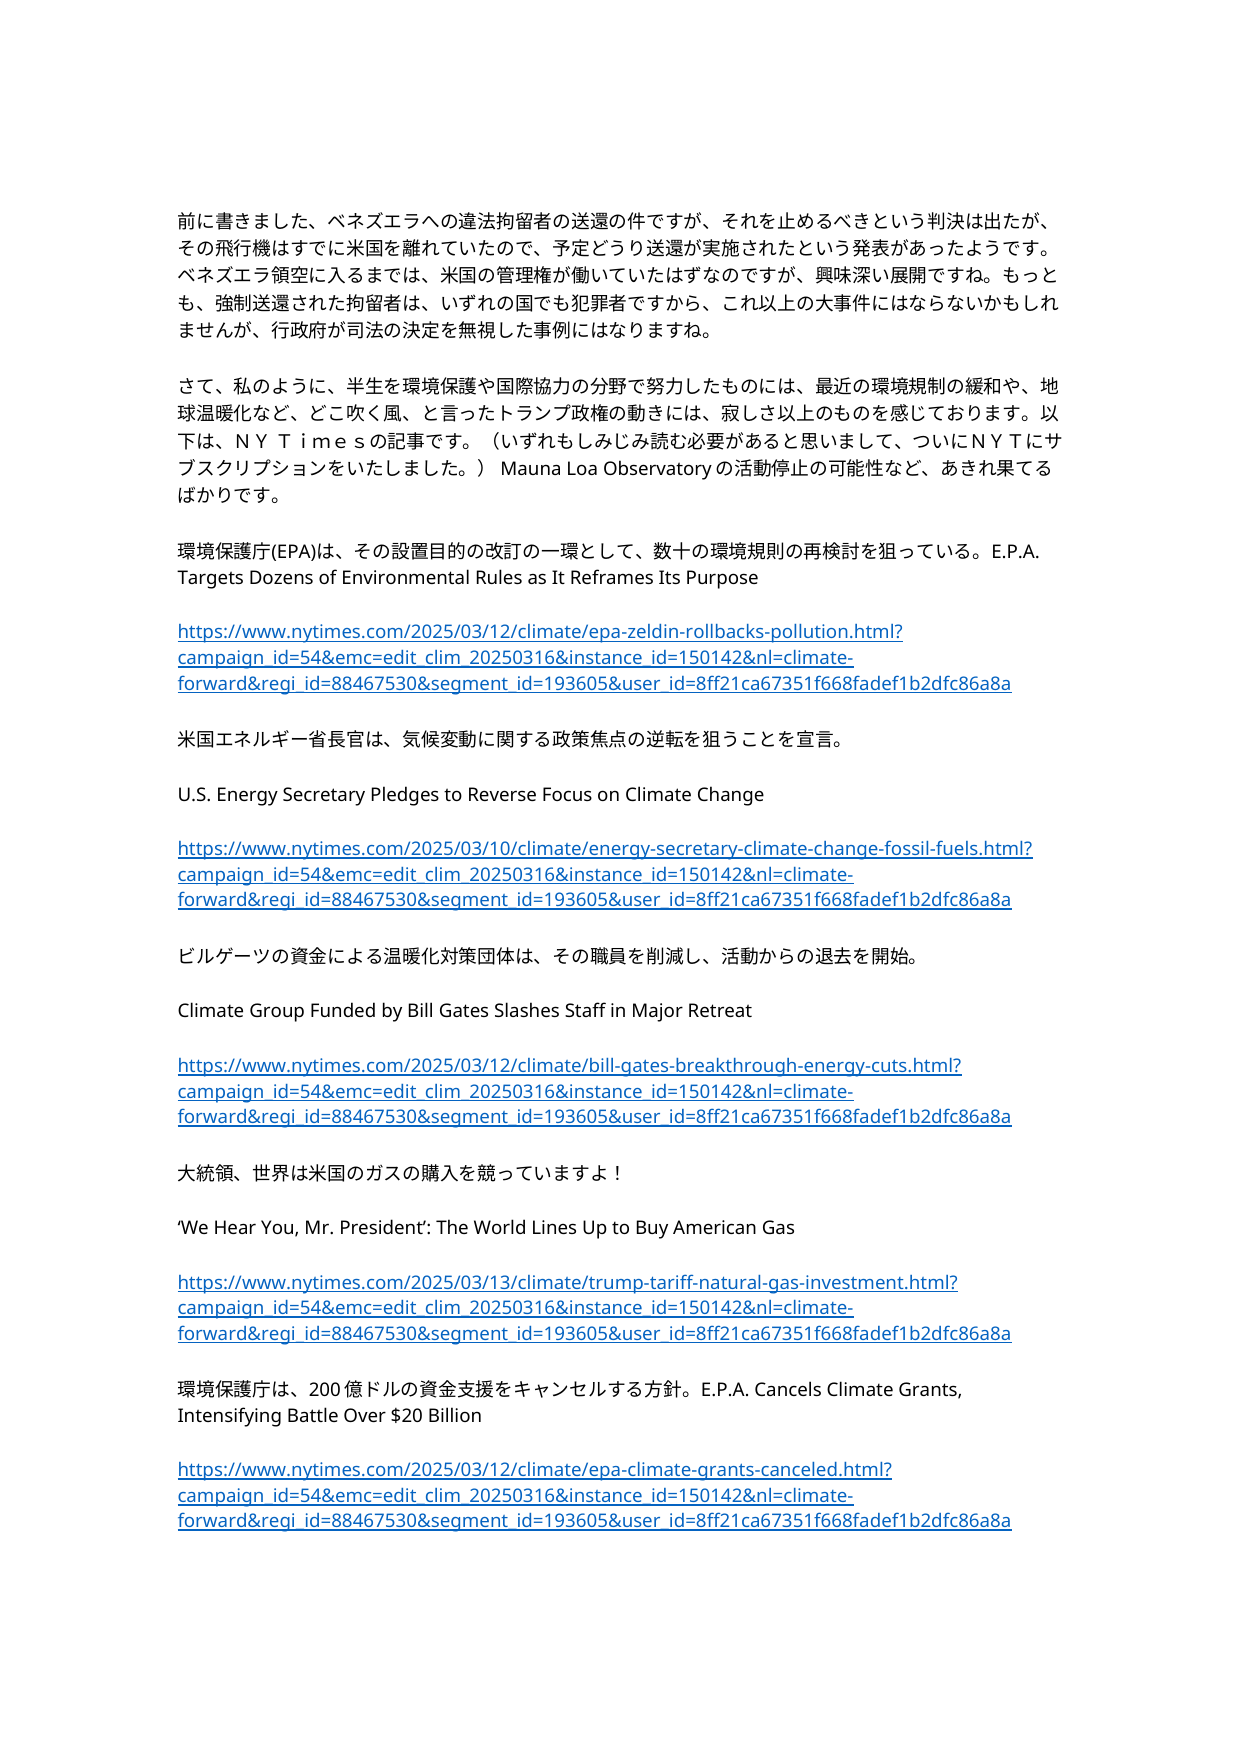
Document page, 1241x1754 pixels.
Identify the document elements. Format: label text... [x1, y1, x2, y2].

text https://www.nytimes.com/2025/03/12/climate/epa-zeldin-rollbacks-pollution.html?campaign_id=54&emc=edit_clim_20250316&instance_id=150142&nl=climate-forward&regi_id=88467530&segment_id=193605&user_id=8ff21ca67351f668fadef1b2dfc86a8a [177, 619, 1063, 695]
text https://www.nytimes.com/2025/03/10/climate/energy-secretary-climate-change-fossil-fuels.html?campaign_id=54&emc=edit_clim_20250316&instance_id=150142&nl=climate-forward&regi_id=88467530&segment_id=193605&user_id=8ff21ca67351f668fadef1b2dfc86a8a [177, 836, 1063, 912]
text 環境保護庁は、200億ドルの資金支援をキャンセルする方針。E.P.A. Cancels Climate Grants, Intensifying Battle Over $20 Billion [177, 1375, 1063, 1428]
text https://www.nytimes.com/2025/03/13/climate/trump-tariff-natural-gas-investment.html?campaign_id=54&emc=edit_clim_20250316&instance_id=150142&nl=climate-forward&regi_id=88467530&segment_id=193605&user_id=8ff21ca67351f668fadef1b2dfc86a8a [177, 1269, 1063, 1346]
text ビルゲーツの資金による温暖化対策団体は、その職員を削減し、活動からの退去を開始。 [177, 941, 1063, 968]
text 米国エネルギー省長官は、気候変動に関する政策焦点の逆転を狙うことを宣言。 [177, 724, 1063, 752]
text ‘We Hear You, Mr. President’: The World Lines Up to Buy American Gas [177, 1214, 1063, 1240]
text 大統領、世界は米国のガスの購入を競っていますよ！ [177, 1158, 1063, 1185]
text 前に書きました、ベネズエラへの違法拘留者の送還の件ですが、それを止めるべきという判決は出たが、その飛行機はすでに米国を離れていたので、予定どうり送還が実施されたという発表があったようです。ベネズエラ領空に入るまでは、米国の管理権が働いていたはずなのですが、興味深い展開ですね。もっとも、強制送還された拘留者は、いずれの国でも犯罪者ですから、これ以上の大事件にはならないかもしれませんが、行政府が司法の決定を無視した事例にはなりますね。 [177, 207, 1063, 343]
text https://www.nytimes.com/2025/03/12/climate/epa-climate-grants-canceled.html?campaign_id=54&emc=edit_clim_20250316&instance_id=150142&nl=climate-forward&regi_id=88467530&segment_id=193605&user_id=8ff21ca67351f668fadef1b2dfc86a8a [177, 1457, 1063, 1533]
text 環境保護庁(EPA)は、その設置目的の改訂の一環として、数十の環境規則の再検討を狙っている。E.P.A. Targets Dozens of Environmental Rules as It Reframes Its Purpose [177, 537, 1063, 590]
text さて、私のように、半生を環境保護や国際協力の分野で努力したものには、最近の環境規制の緩和や、地球温暖化など、どこ吹く風、と言ったトランプ政権の動きには、寂しさ以上のものを感じております。以下は、ＮＹ Ｔｉｍｅｓの記事です。（いずれもしみじみ読む必要があると思いまして、ついにＮＹＴにサブスクリプションをいたしました。） Mauna Loa Observatoryの活動停止の可能性など、あきれ果てるばかりです。 [177, 372, 1063, 508]
text Climate Group Funded by Bill Gates Slashes Staff in Major Retreat [177, 998, 1063, 1023]
text https://www.nytimes.com/2025/03/12/climate/bill-gates-breakthrough-energy-cuts.html?campaign_id=54&emc=edit_clim_20250316&instance_id=150142&nl=climate-forward&regi_id=88467530&segment_id=193605&user_id=8ff21ca67351f668fadef1b2dfc86a8a [177, 1052, 1063, 1129]
text U.S. Energy Secretary Pledges to Reverse Focus on Climate Change [177, 781, 1063, 806]
